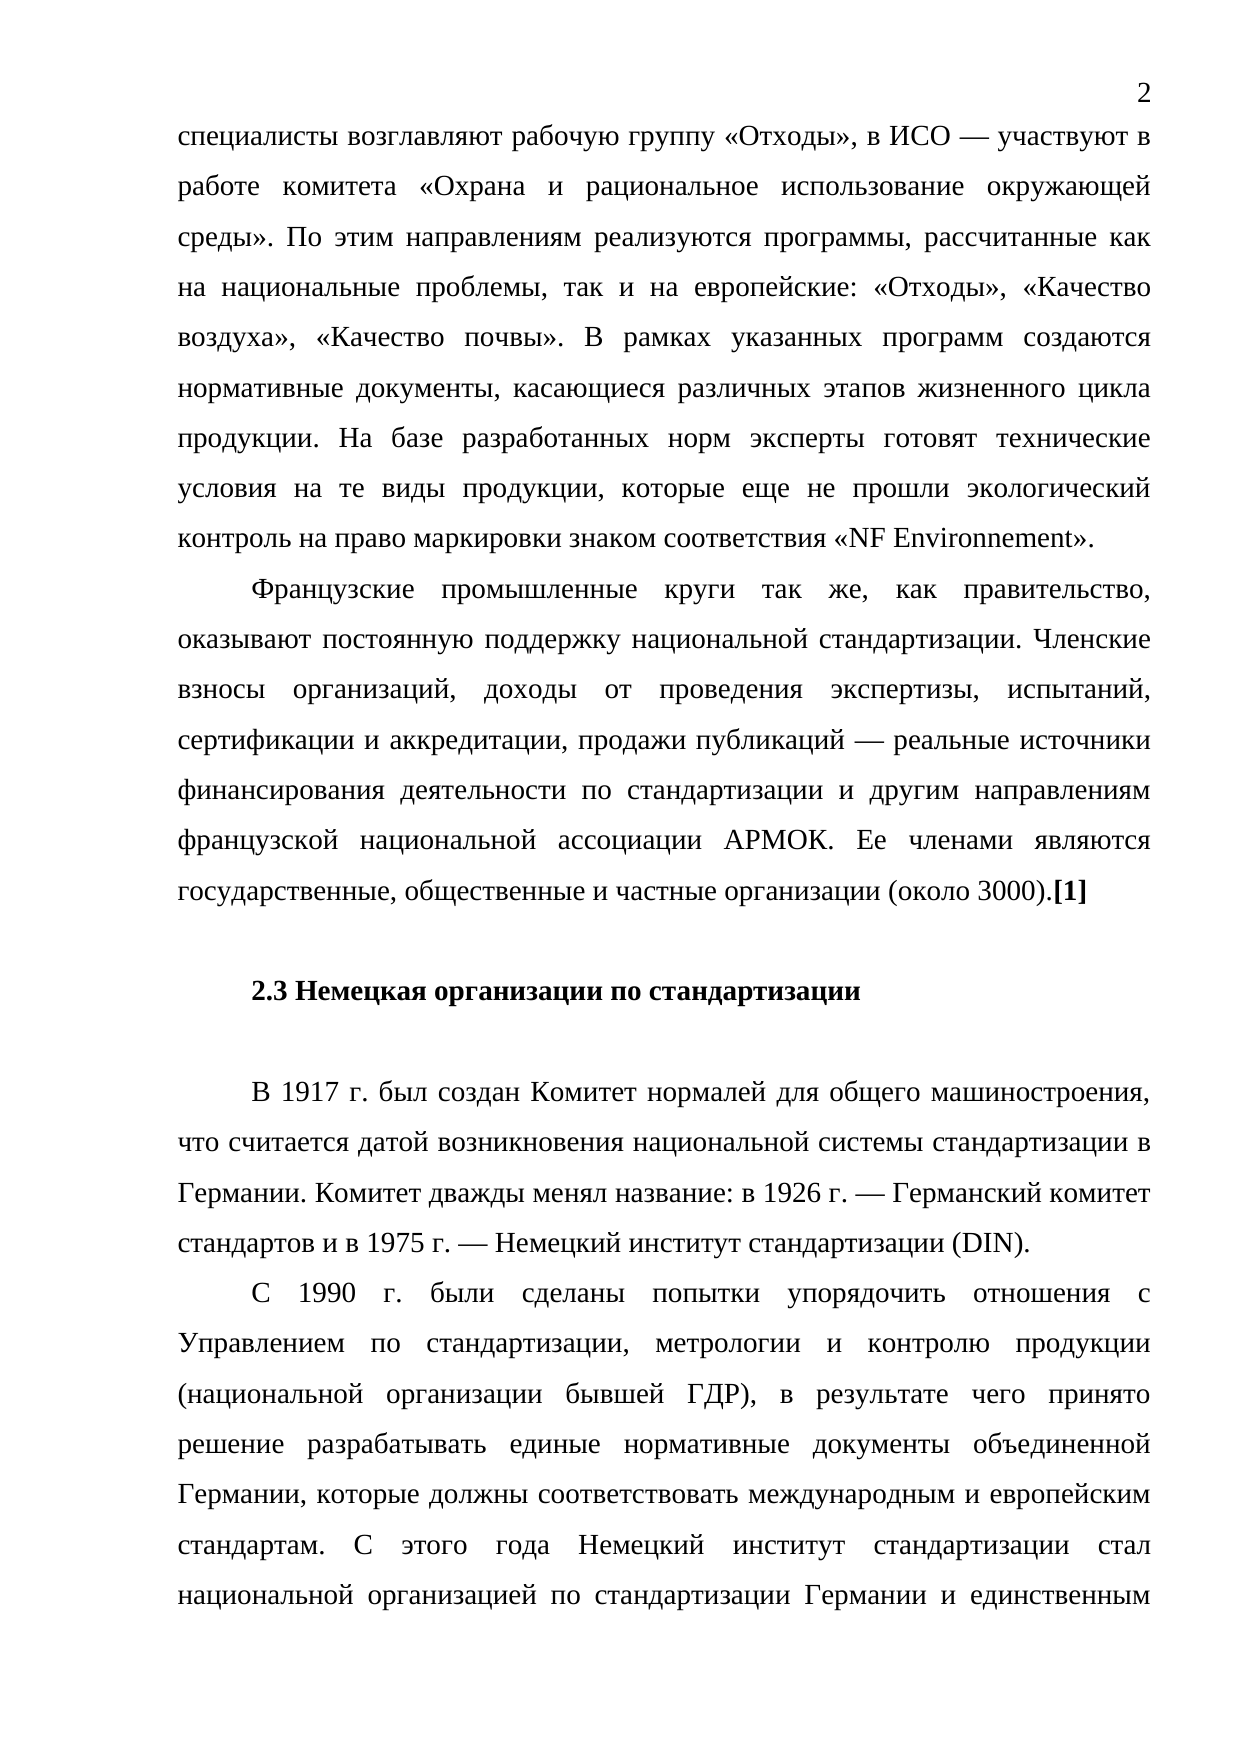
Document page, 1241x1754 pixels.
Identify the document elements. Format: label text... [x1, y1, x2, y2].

text В 1917 г. был создан Комитет нормалей для общего машиностроения, что считается датой возникновения национальной системы стандартизации в Германии. Комитет дважды менял название: в 1926 г. — Германский комитет стандартов и в 1975 г. — Немецкий институт стандартизации (DIN). [177, 1074, 1152, 1258]
subtitle 2.3 Немецкая организации по стандартизации [177, 973, 1152, 1007]
text Французские промышленные круги так же, как правительство, оказывают постоянную поддержку национальной стандартизации. Членские взносы организаций, доходы от проведения экспертизы, испытаний, сертификации и аккредитации, продажи публикаций — реальные источники финансирования деятельности по стандартизации и другим направлениям французской национальной ассоциации АРМОК. Ее членами являются государственные, общественные и частные организации (около 3000).[1] [177, 571, 1152, 906]
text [177, 1275, 1152, 1611]
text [177, 118, 1152, 554]
